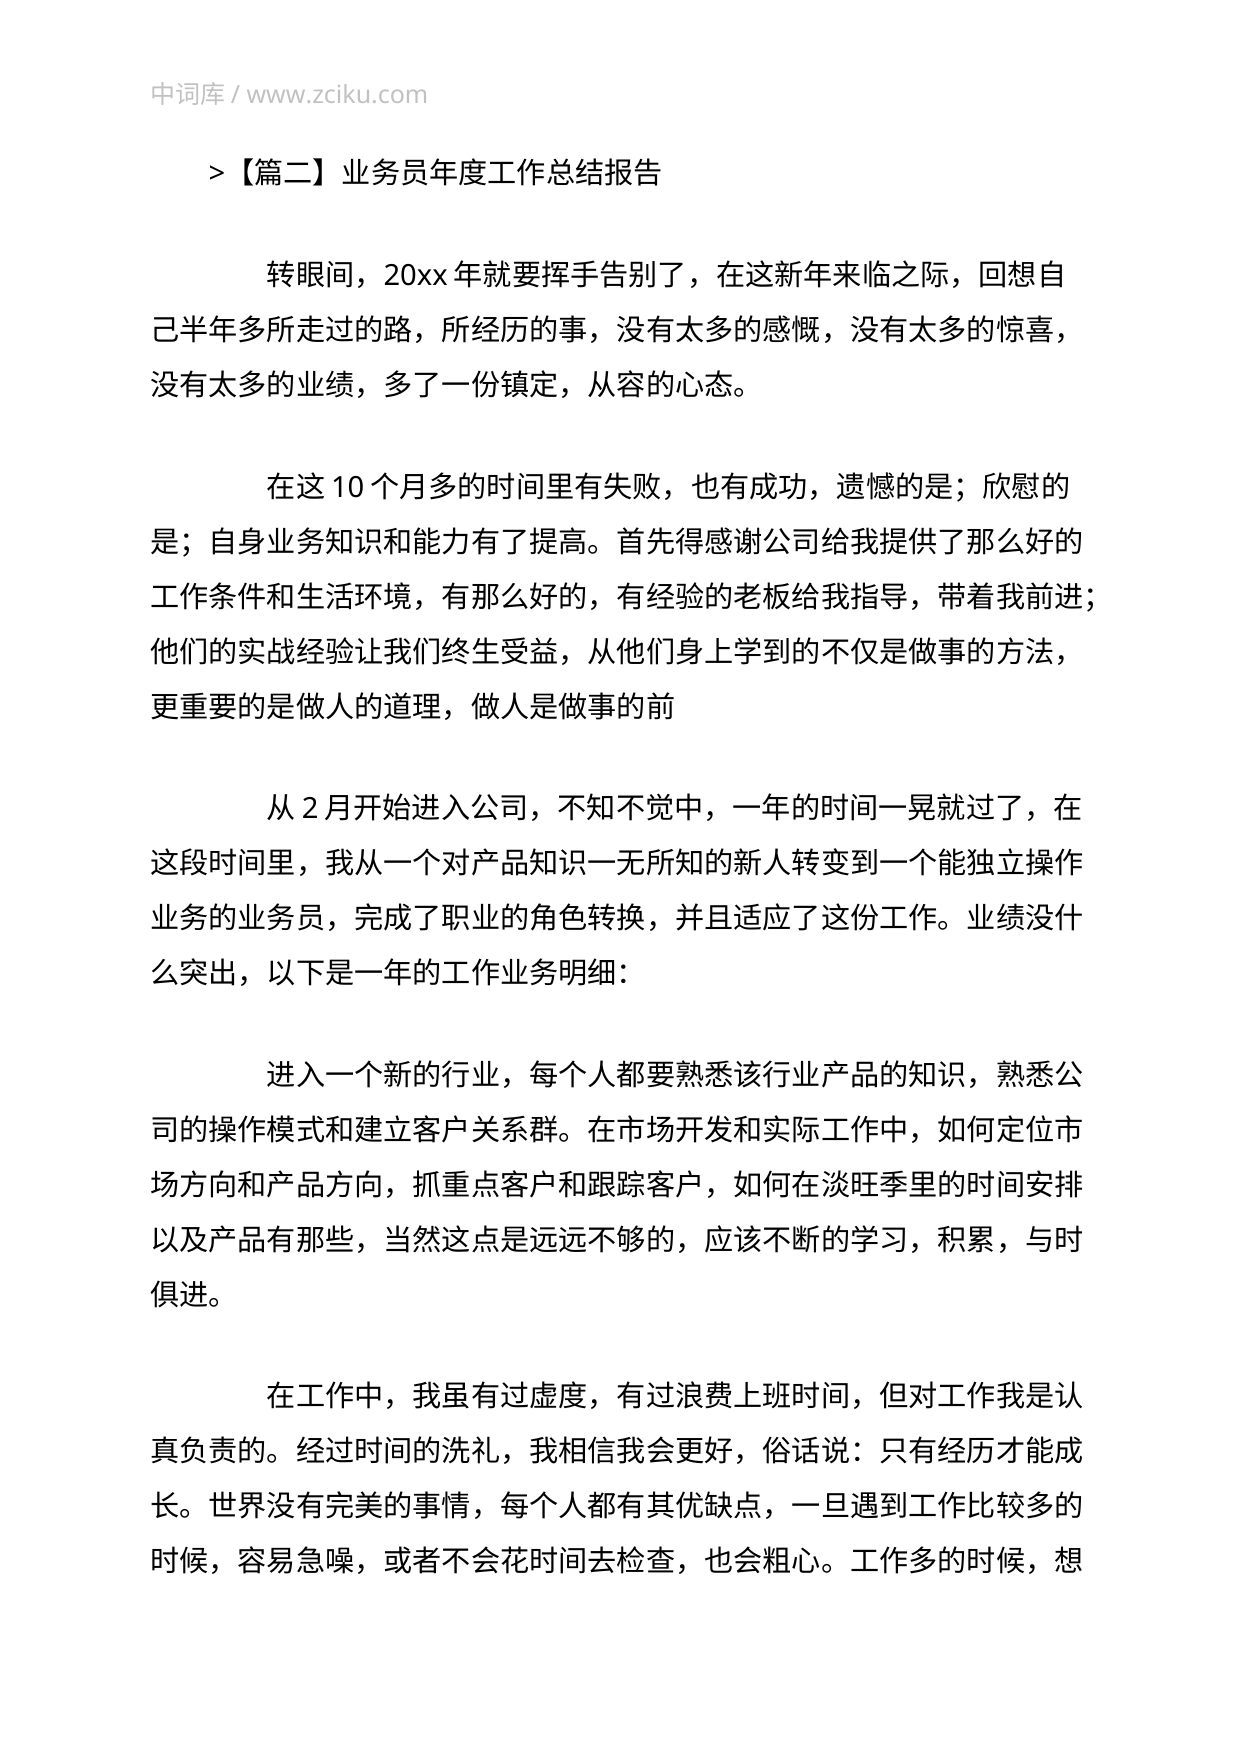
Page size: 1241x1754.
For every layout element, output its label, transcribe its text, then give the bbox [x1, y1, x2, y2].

text 进入一个新的行业，每个人都要熟悉该行业产品的知识，熟悉公司的操作模式和建立客户关系群。在市场开发和实际工作中，如何定位市场方向和产品方向，抓重点客户和跟踪客户，如何在淡旺季里的时间安排以及产品有那些，当然这点是远远不够的，应该不断的学习，积累，与时俱进。 [150, 1052, 1090, 1313]
text >【篇二】业务员年度工作总结报告 [150, 150, 1090, 192]
text 在这10个月多的时间里有失败，也有成功，遗憾的是；欣慰的是；自身业务知识和能力有了提高。首先得感谢公司给我提供了那么好的工作条件和生活环境，有那么好的，有经验的老板给我指导，带着我前进；他们的实战经验让我们终生受益，从他们身上学到的不仅是做事的方法，更重要的是做人的道理，做人是做事的前 [150, 464, 1090, 726]
text 从2月开始进入公司，不知不觉中，一年的时间一晃就过了，在这段时间里，我从一个对产品知识一无所知的新人转变到一个能独立操作业务的业务员，完成了职业的角色转换，并且适应了这份工作。业绩没什么突出，以下是一年的工作业务明细： [150, 785, 1090, 992]
text 转眼间，20xx年就要挥手告别了，在这新年来临之际，回想自己半年多所走过的路，所经历的事，没有太多的感慨，没有太多的惊喜，没有太多的业绩，多了一份镇定，从容的心态。 [150, 252, 1090, 404]
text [150, 1373, 1090, 1580]
